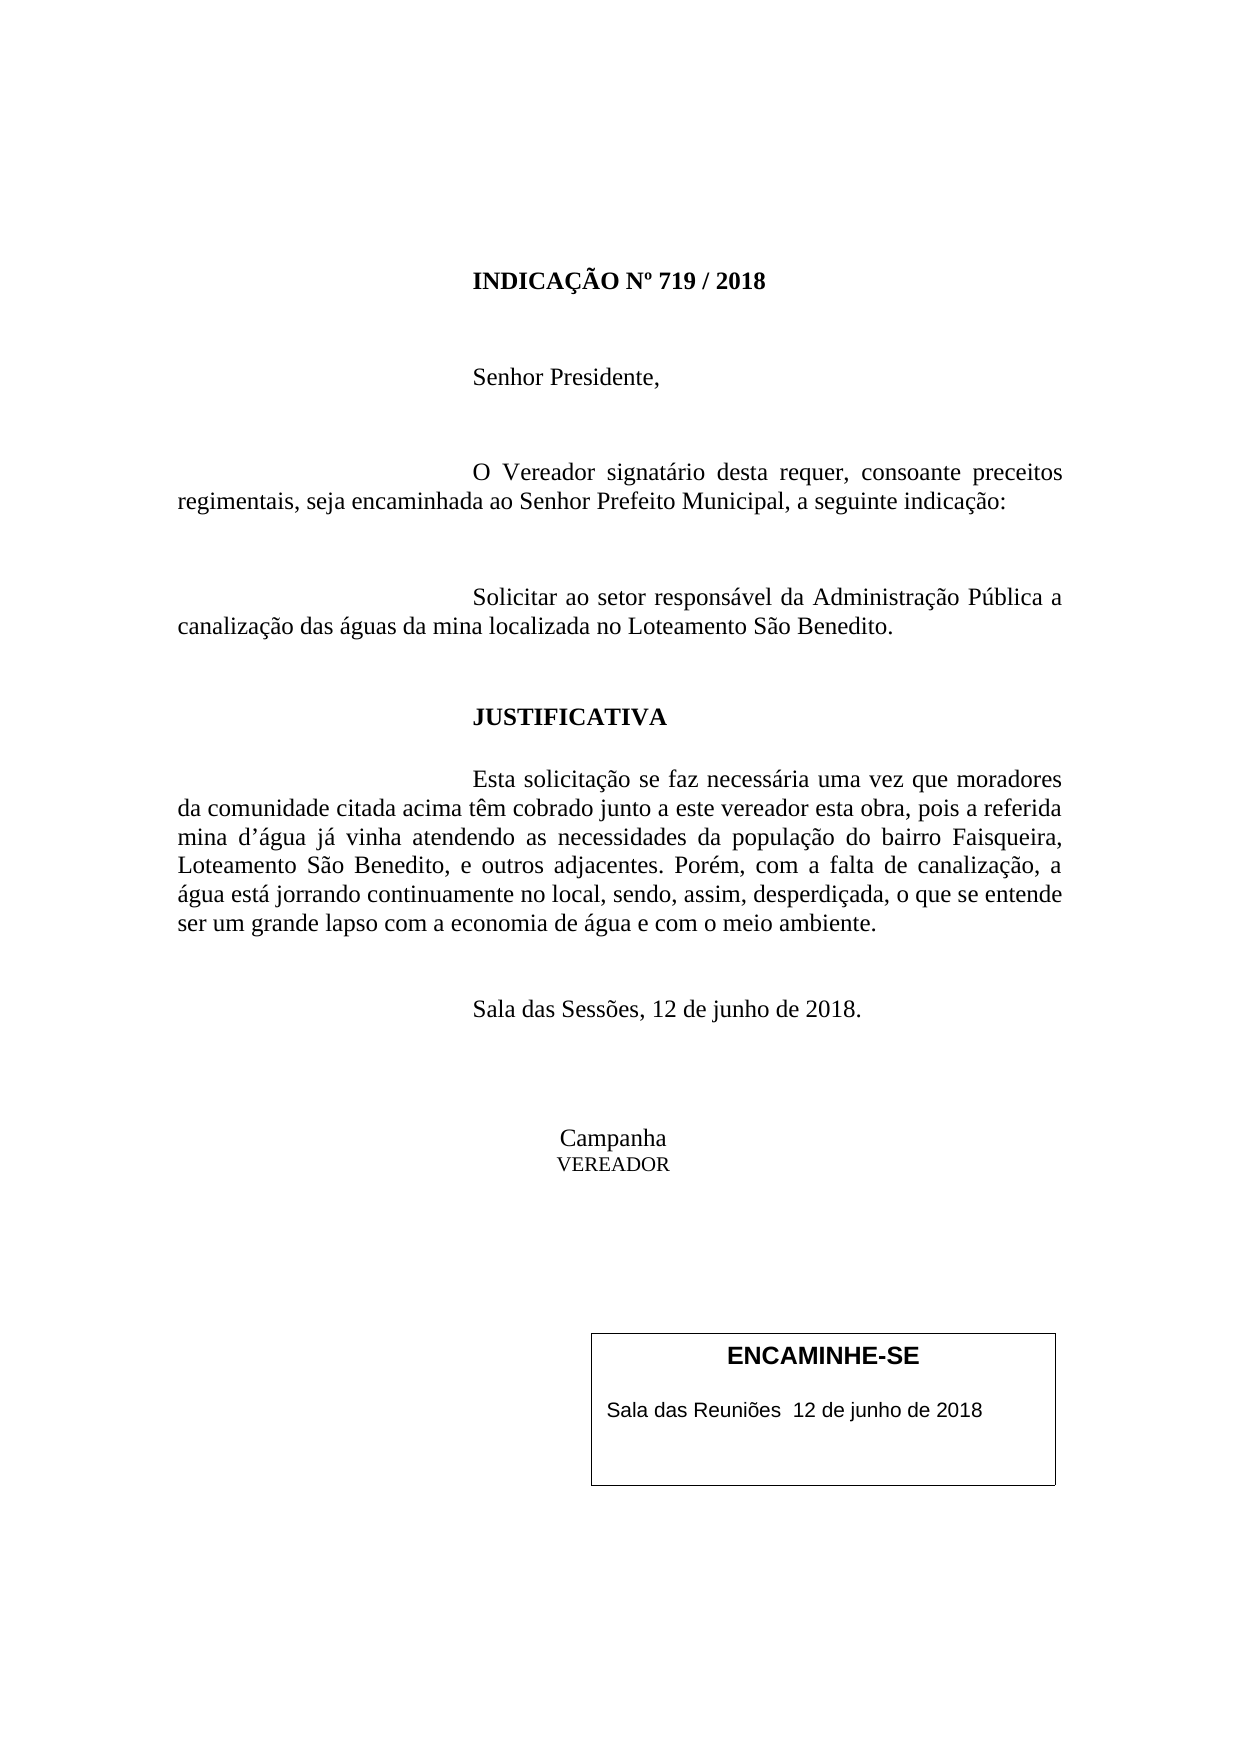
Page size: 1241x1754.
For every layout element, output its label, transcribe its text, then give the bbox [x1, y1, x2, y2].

table_header Campanha [170, 1124, 1056, 1152]
text Esta solicitação se faz necessária uma vez que moradores da comunidade citada acima têm cobrado junto a este vereador esta obra, pois a referida mina d’água já vinha atendendo as necessidades da população do bairro Faisqueira, Loteamento São Benedito, e outros adjacentes. Porém, com a falta de canalização, a água está jorrando continuamente no local, sendo, assim, desperdiçada, o que se entende ser um grande lapso com a economia de água e com o meio ambiente. [177, 764, 1063, 937]
text INDICAÇÃO Nº 719 / 2018 [472, 266, 1063, 294]
text JUSTIFICATIVA [177, 702, 1004, 731]
text Sala das Sessões, 12 de junho de 2018. [472, 994, 1063, 1023]
text Solicitar ao setor responsável da Administração Pública a canalização das águas da mina localizada no Loteamento São Benedito. [177, 582, 1063, 639]
text Senhor Presidente, [472, 362, 1063, 390]
table_cell VEREADOR [170, 1152, 1056, 1181]
text O Vereador signatário desta requer, consoante preceitos regimentais, seja encaminhada ao Senhor Prefeito Municipal, a seguinte indicação: [177, 457, 1063, 515]
